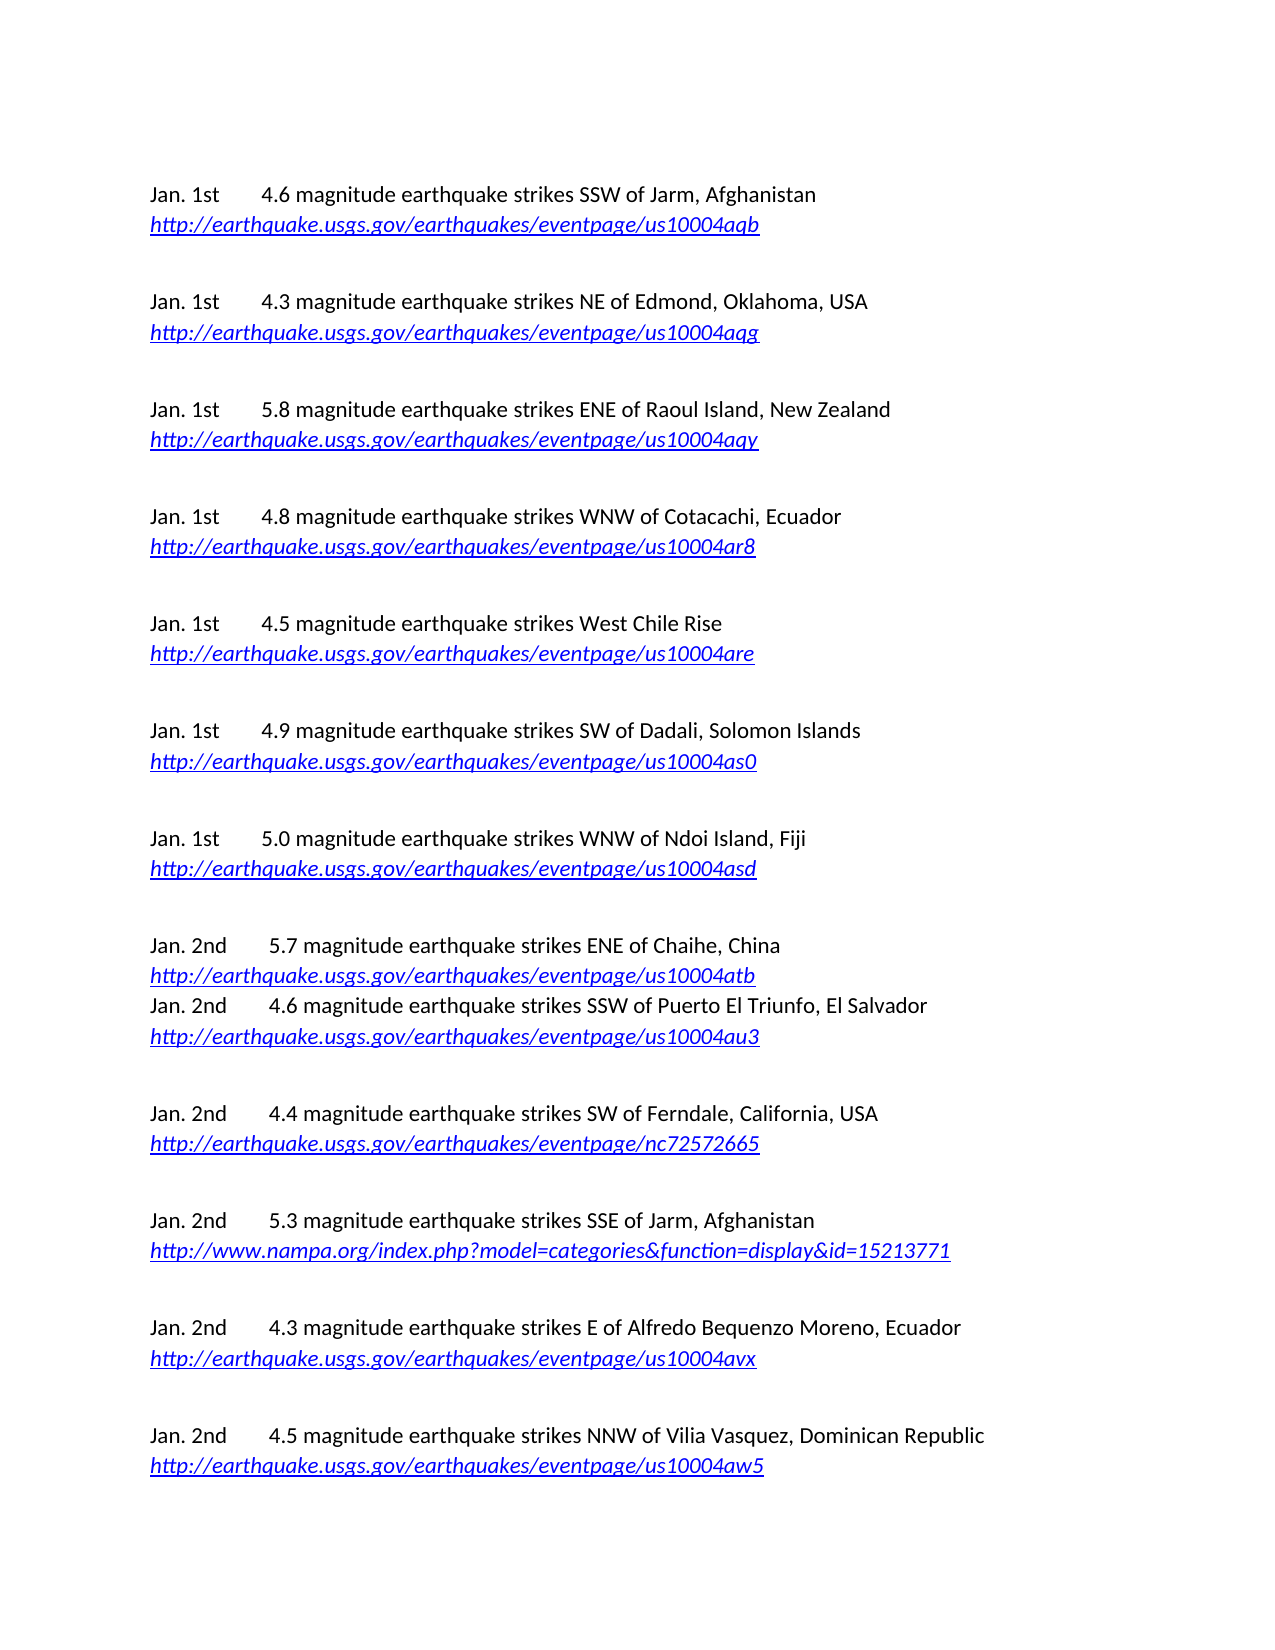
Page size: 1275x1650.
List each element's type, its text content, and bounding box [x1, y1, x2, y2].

text Jan. 1st 4.9 magnitude earthquake strikes SW of Dadali, Solomon Islands http://earthquake.usgs.gov/earthquakes/eventpage/us10004as0 [150, 686, 1125, 775]
text Jan. 1st 4.5 magnitude earthquake strikes West Chile Rise http://earthquake.usgs.gov/earthquakes/eventpage/us10004are [150, 579, 1125, 668]
text Jan. 1st 4.3 magnitude earthquake strikes NE of Edmond, Oklahoma, USA http://earthquake.usgs.gov/earthquakes/eventpage/us10004aqg [150, 257, 1125, 346]
text Jan. 1st 5.8 magnitude earthquake strikes ENE of Raoul Island, New Zealand http://earthquake.usgs.gov/earthquakes/eventpage/us10004aqy [150, 364, 1125, 453]
text Jan. 1st 5.0 magnitude earthquake strikes WNW of Ndoi Island, Fiji http://earthquake.usgs.gov/earthquakes/eventpage/us10004asd [150, 794, 1125, 882]
text Jan. 2nd 4.5 magnitude earthquake strikes NNW of Vilia Vasquez, Dominican Republic http://earthquake.usgs.gov/earthquakes/eventpage/us10004aw5 [150, 1391, 1125, 1479]
text Jan. 1st 4.8 magnitude earthquake strikes WNW of Cotacachi, Ecuador http://earthquake.usgs.gov/earthquakes/eventpage/us10004ar8 [150, 472, 1125, 560]
text Jan. 2nd 4.4 magnitude earthquake strikes SW of Ferndale, California, USA http://earthquake.usgs.gov/earthquakes/eventpage/nc72572665 [150, 1069, 1125, 1157]
text Jan. 2nd 5.7 magnitude earthquake strikes ENE of Chaihe, China http://earthquake.usgs.gov/earthquakes/eventpage/us10004atb Jan. 2nd 4.6 magnitude earthquake strikes SSW of Puerto El Triunfo, El Salvador http://earthquake.usgs.gov/earthquakes/eventpage/us10004au3 [150, 901, 1125, 1050]
text Jan. 2nd 4.3 magnitude earthquake strikes E of Alfredo Bequenzo Moreno, Ecuador http://earthquake.usgs.gov/earthquakes/eventpage/us10004avx [150, 1283, 1125, 1372]
text Jan. 1st 4.6 magnitude earthquake strikes SSW of Jarm, Afghanistan http://earthquake.usgs.gov/earthquakes/eventpage/us10004aqb [150, 150, 1125, 238]
text Jan. 2nd 5.3 magnitude earthquake strikes SSE of Jarm, Afghanistan http://www.nampa.org/index.php?model=categories&function=display&id=15213771 [150, 1176, 1125, 1264]
